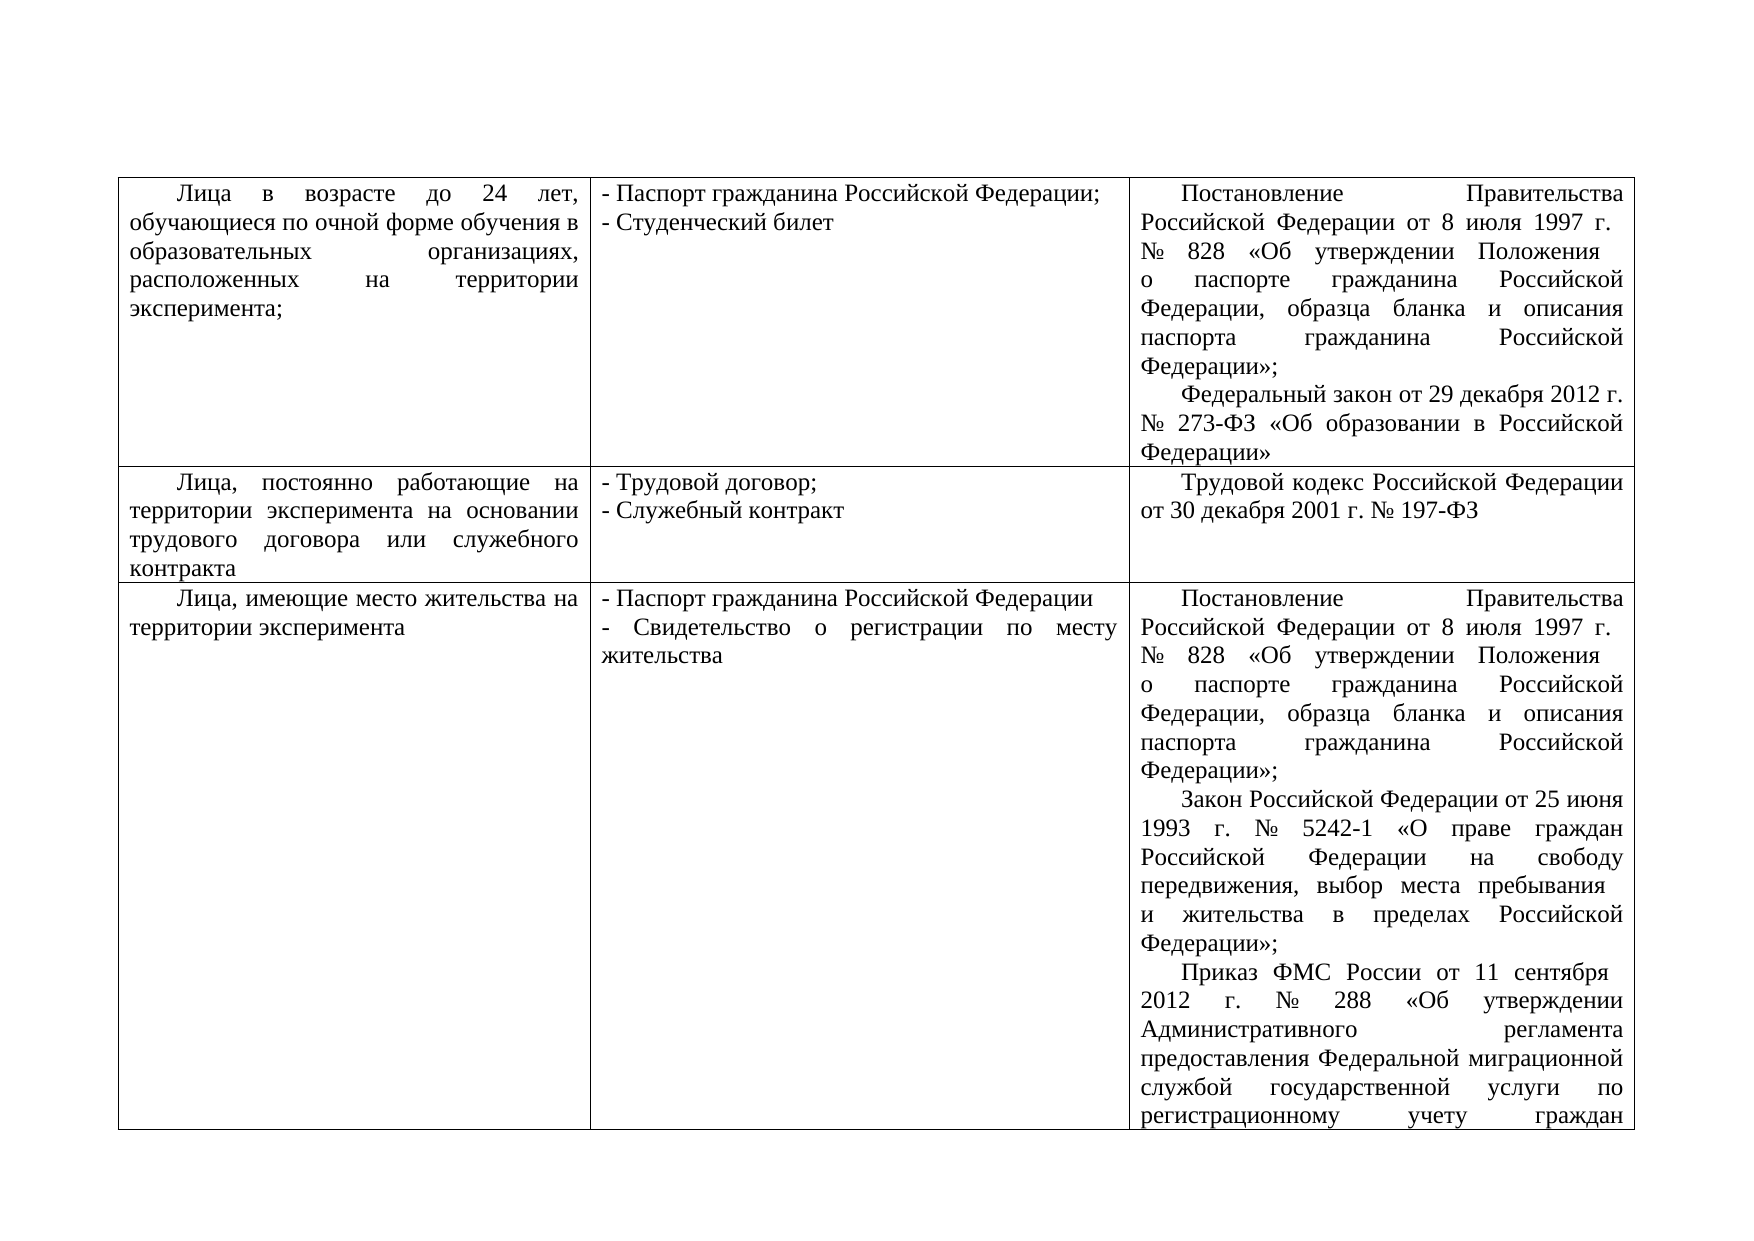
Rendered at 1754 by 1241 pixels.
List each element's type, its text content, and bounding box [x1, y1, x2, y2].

table_cell - Трудовой договор; - Служебный контракт [591, 467, 1129, 582]
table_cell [1130, 583, 1634, 1129]
table_cell - Паспорт гражданина Российской Федерации; - Студенческий билет [591, 178, 1129, 466]
table_cell Лица в возрасте до 24 лет, обучающиеся по очной форме обучения в образовательных организациях, расположенных на территории эксперимента; [119, 178, 590, 466]
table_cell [591, 583, 1129, 1129]
table_cell Лица, постоянно работающие на территории эксперимента на основании трудового договора или служебного контракта [119, 467, 590, 582]
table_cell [119, 583, 590, 1129]
table_cell Трудовой кодекс Российской Федерации от 30 декабря 2001 г. № 197-ФЗ [1130, 467, 1634, 582]
table_cell Постановление Правительства Российской Федерации от 8 июля 1997 г. № 828 «Об утверждении Положения о паспорте гражданина Российской Федерации, образца бланка и описания паспорта гражданина Российской Федерации»; Федеральный закон от 29 декабря 2012 г. № 273-ФЗ «Об образовании в Российской Федерации» [1130, 178, 1634, 466]
